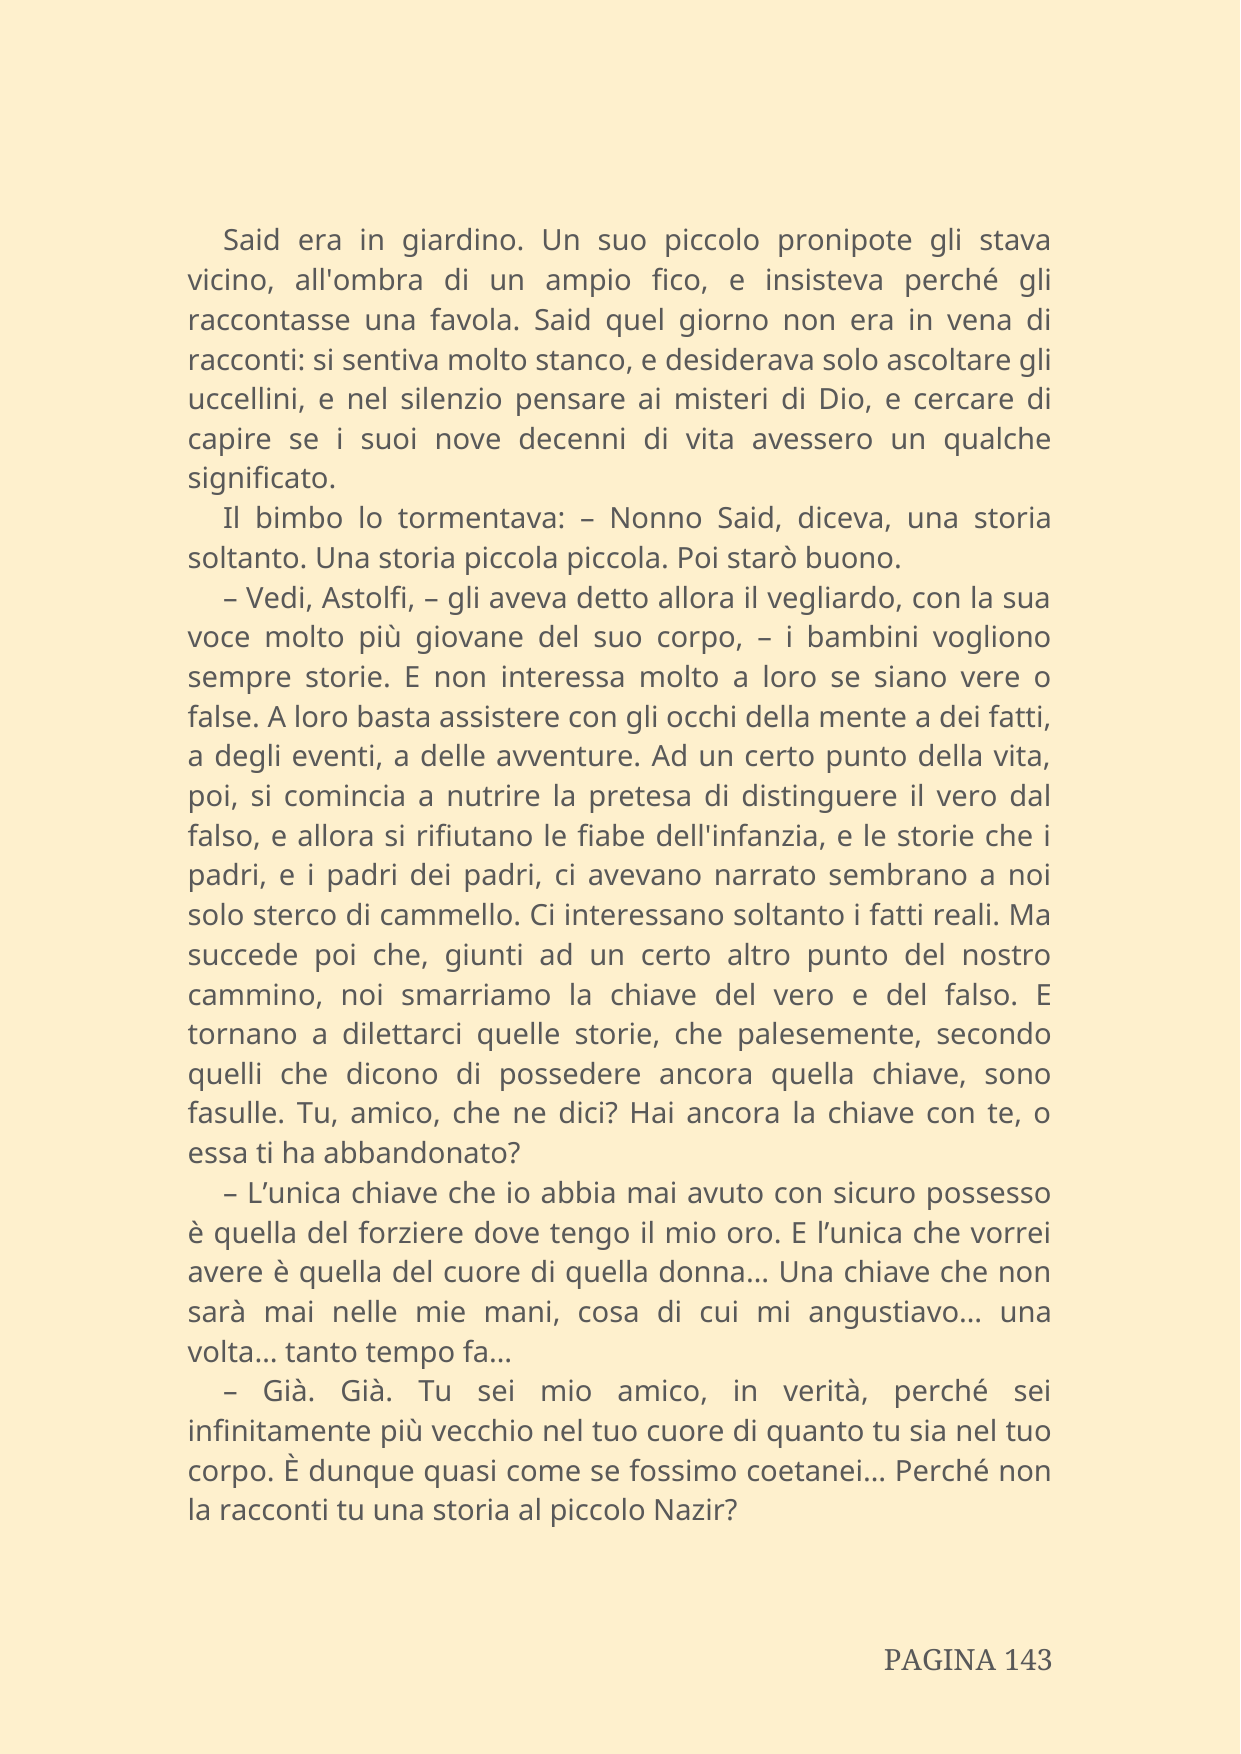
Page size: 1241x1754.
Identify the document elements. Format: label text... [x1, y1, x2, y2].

text Il bimbo lo tormentava: – Nonno Said, diceva, una storia soltanto. Una storia piccola piccola. Poi starò buono. [187, 497, 1053, 577]
text Said era in giardino. Un suo piccolo pronipote gli stava vicino, all'ombra di un ampio fico, e insisteva perché gli raccontasse una favola. Said quel giorno non era in vena di racconti: si sentiva molto stanco, e desiderava solo ascoltare gli uccellini, e nel silenzio pensare ai misteri di Dio, e cercare di capire se i suoi nove decenni di vita avessero un qualche significato. [187, 220, 1053, 497]
text – L’unica chiave che io abbia mai avuto con sicuro possesso è quella del forziere dove tengo il mio oro. E l’unica che vorrei avere è quella del cuore di quella donna… Una chiave che non sarà mai nelle mie mani, cosa di cui mi angustiavo… una volta… tanto tempo fa… [187, 1172, 1053, 1371]
text – Vedi, Astolfi, – gli aveva detto allora il vegliardo, con la sua voce molto più giovane del suo corpo, – i bambini vogliono sempre storie. E non interessa molto a loro se siano vere o false. A loro basta assistere con gli occhi della mente a dei fatti, a degli eventi, a delle avventure. Ad un certo punto della vita, poi, si comincia a nutrire la pretesa di distinguere il vero dal falso, e allora si rifiutano le fiabe dell'infanzia, e le storie che i padri, e i padri dei padri, ci avevano narrato sembrano a noi solo sterco di cammello. Ci interessano soltanto i fatti reali. Ma succede poi che, giunti ad un certo altro punto del nostro cammino, noi smarriamo la chiave del vero e del falso. E tornano a dilettarci quelle storie, che palesemente, secondo quelli che dicono di possedere ancora quella chiave, sono fasulle. Tu, amico, che ne dici? Hai ancora la chiave con te, o essa ti ha abbandonato? [187, 577, 1053, 1172]
text – Già. Già. Tu sei mio amico, in verità, perché sei infinitamente più vecchio nel tuo cuore di quanto tu sia nel tuo corpo. È dunque quasi come se fossimo coetanei… Perché non la racconti tu una storia al piccolo Nazir? [187, 1371, 1053, 1529]
